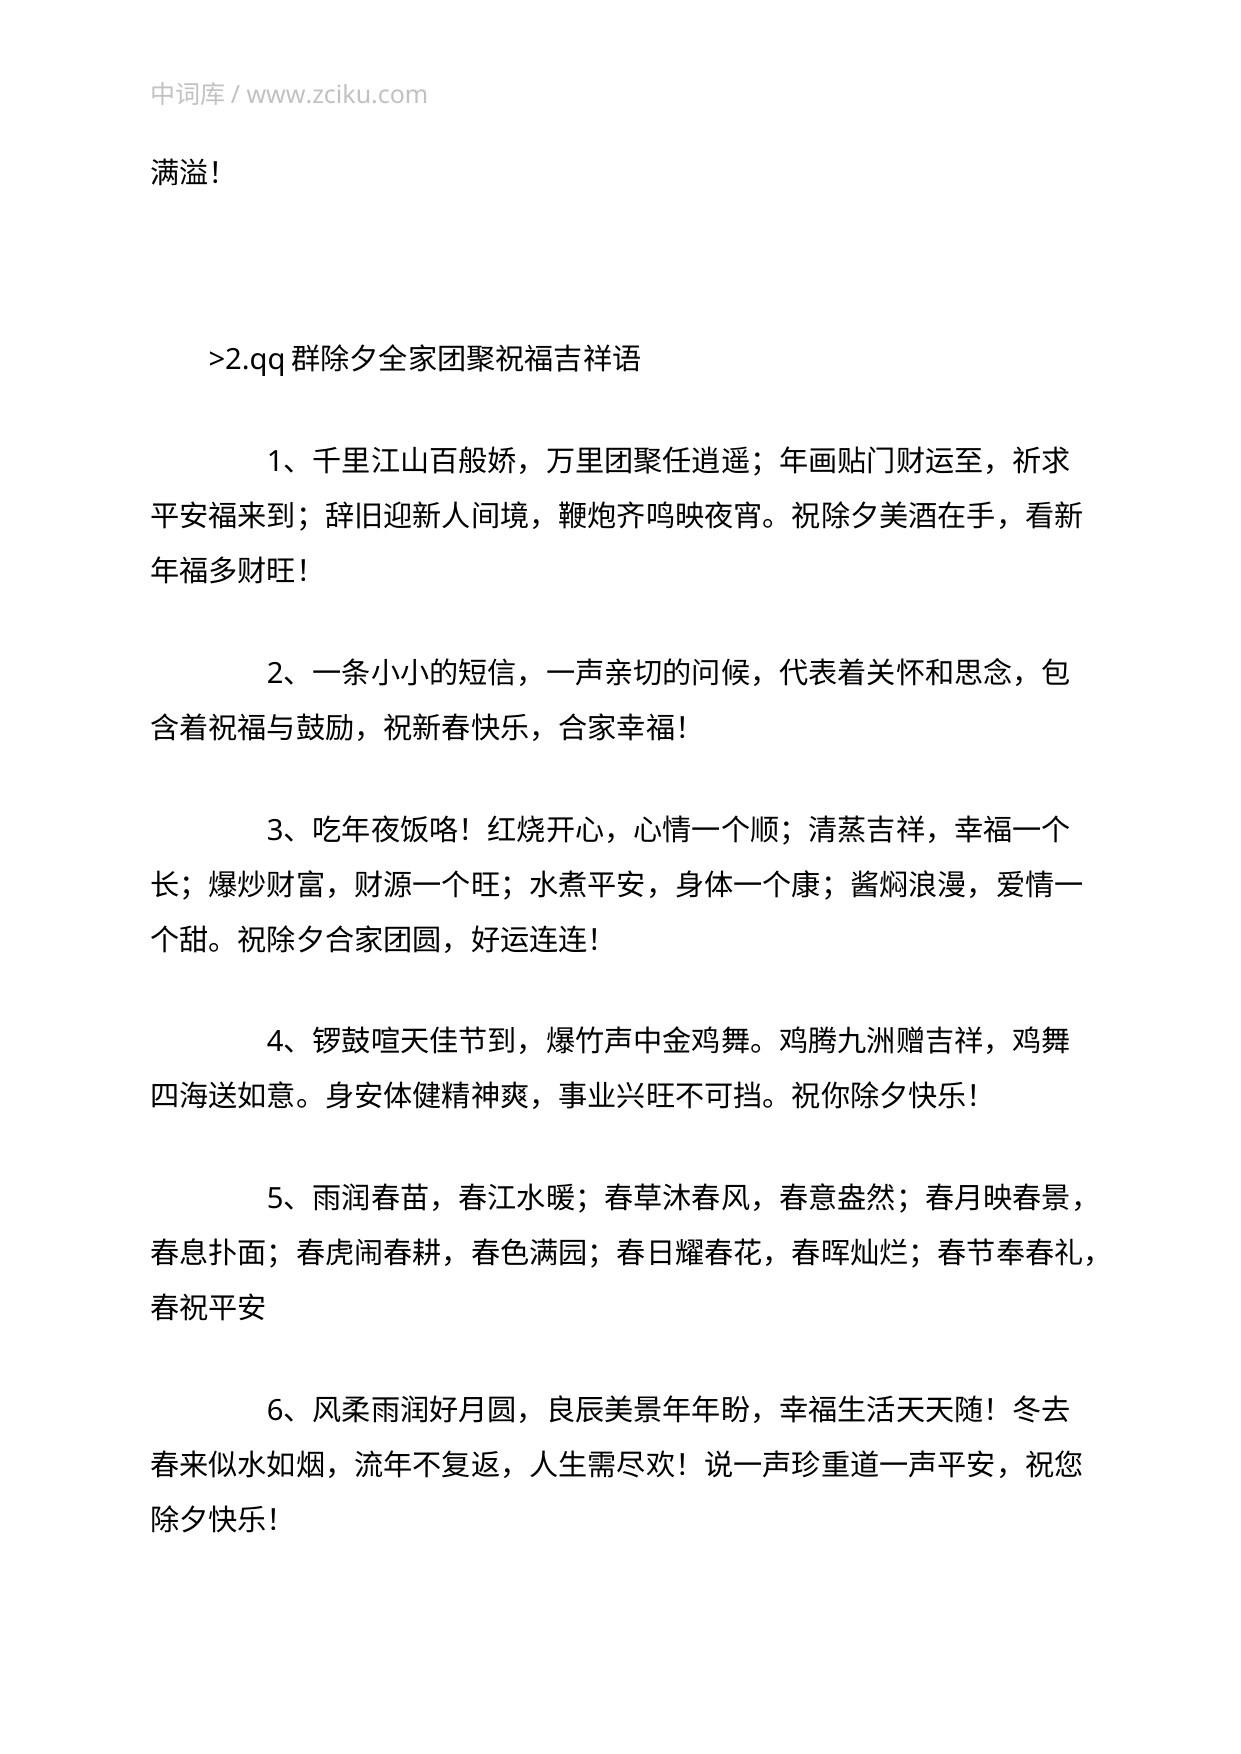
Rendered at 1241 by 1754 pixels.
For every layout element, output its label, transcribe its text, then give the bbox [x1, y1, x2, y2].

text 1、千里江山百般娇，万里团聚任逍遥；年画贴门财运至，祈求平安福来到；辞旧迎新人间境，鞭炮齐鸣映夜宵。祝除夕美酒在手，看新年福多财旺！ [150, 438, 1090, 590]
text 3、吃年夜饭咯！红烧开心，心情一个顺；清蒸吉祥，幸福一个长；爆炒财富，财源一个旺；水煮平安，身体一个康；酱焖浪漫，爱情一个甜。祝除夕合家团圆，好运连连！ [150, 806, 1090, 958]
text 4、锣鼓喧天佳节到，爆竹声中金鸡舞。鸡腾九洲赠吉祥，鸡舞四海送如意。身安体健精神爽，事业兴旺不可挡。祝你除夕快乐！ [150, 1018, 1090, 1115]
text 5、雨润春苗，春江水暖；春草沐春风，春意盎然；春月映春景，春息扑面；春虎闹春耕，春色满园；春日耀春花，春晖灿烂；春节奉春礼，春祝平安 [150, 1175, 1090, 1327]
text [150, 150, 1090, 192]
text >2.qq群除夕全家团聚祝福吉祥语 [150, 336, 1090, 378]
text 2、一条小小的短信，一声亲切的问候，代表着关怀和思念，包含着祝福与鼓励，祝新春快乐，合家幸福！ [150, 649, 1090, 747]
text 6、风柔雨润好月圆，良辰美景年年盼，幸福生活天天随！冬去春来似水如烟，流年不复返，人生需尽欢！说一声珍重道一声平安，祝您除夕快乐！ [150, 1386, 1090, 1539]
